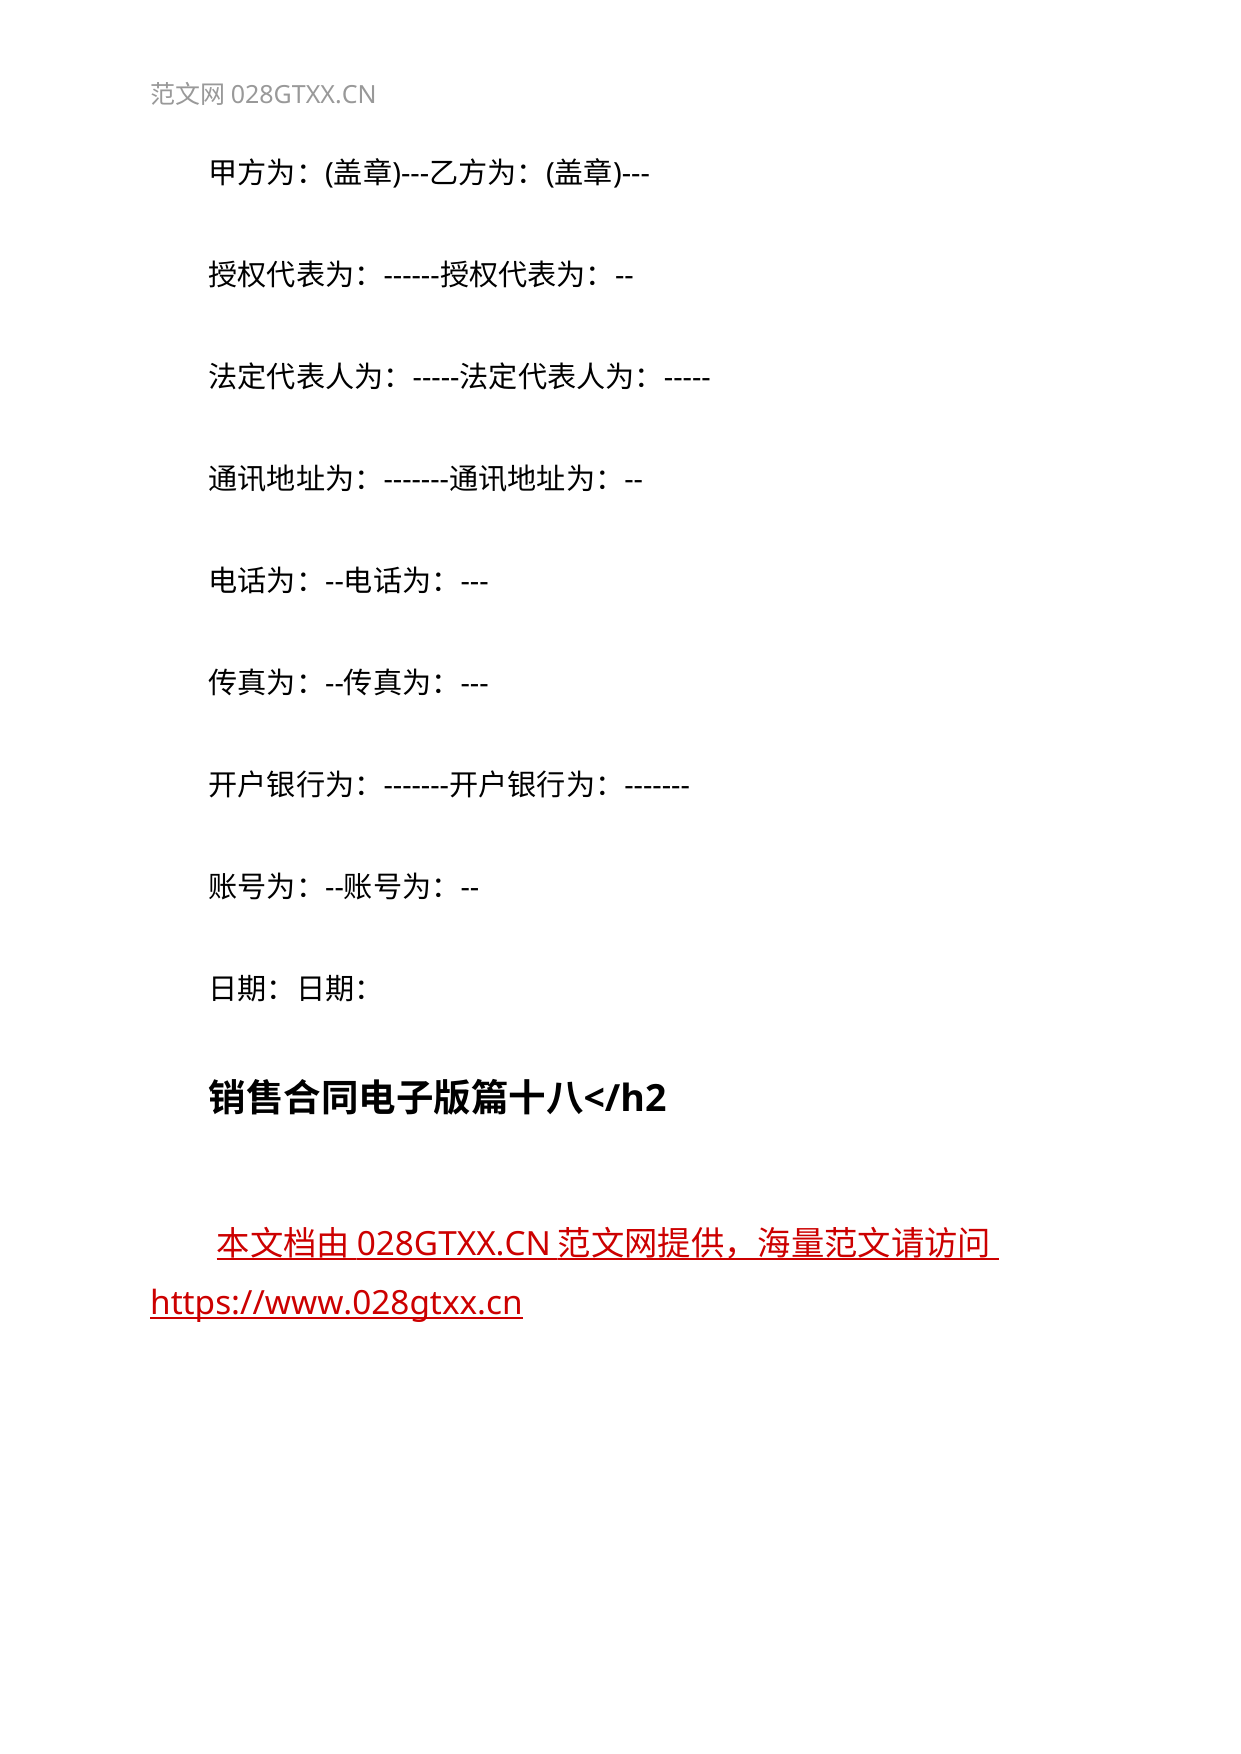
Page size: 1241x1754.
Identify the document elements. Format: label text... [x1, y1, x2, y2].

text 本文档由028GTXX.CN范文网提供，海量范文请访问 https://www.028gtxx.cn [150, 1216, 1090, 1324]
text 法定代表人为：-----法定代表人为：----- [150, 354, 1090, 396]
text 账号为：--账号为：-- [150, 864, 1090, 906]
text 销售合同电子版篇十八</h2 [150, 1068, 1090, 1122]
text 电话为：--电话为：--- [150, 558, 1090, 600]
text 开户银行为：-------开户银行为：------- [150, 762, 1090, 804]
text 甲方为：(盖章)---乙方为：(盖章)--- [150, 150, 1090, 192]
text 传真为：--传真为：--- [150, 660, 1090, 702]
text 日期：日期： [150, 966, 1090, 1008]
text 通讯地址为：-------通讯地址为：-- [150, 456, 1090, 498]
text 授权代表为：------授权代表为：-- [150, 252, 1090, 294]
